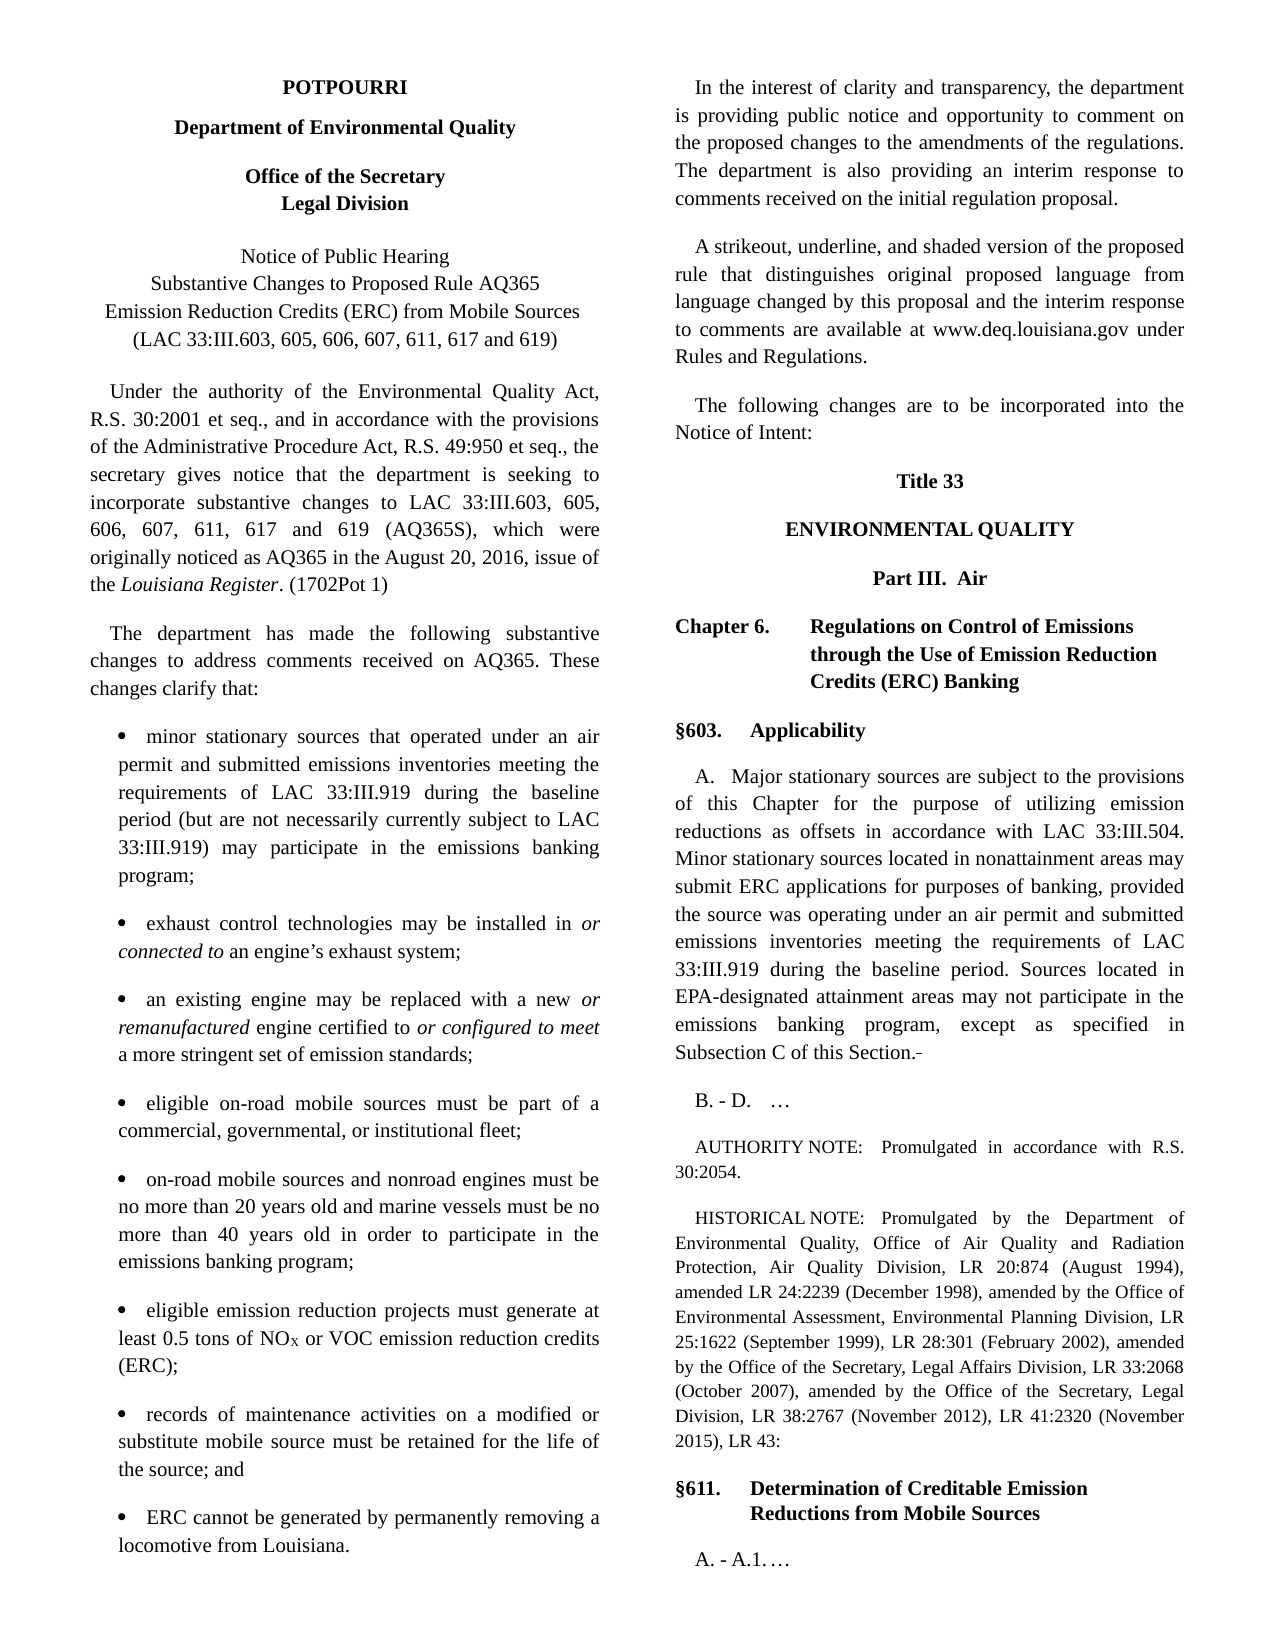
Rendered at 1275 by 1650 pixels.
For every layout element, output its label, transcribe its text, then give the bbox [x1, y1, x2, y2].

list exhaust control technologies may be installed in or connected to an engine’s exhaust system; [118, 911, 600, 963]
text The following changes are to be incorporated into the Notice of Intent: [675, 393, 1185, 444]
text POTPOURRI [90, 75, 600, 99]
title ENVIRONMENTAL QUALITY [675, 517, 1185, 541]
list on-road mobile sources and nonroad engines must be no more than 20 years old and marine vessels must be no more than 40 years old in order to participate in the emissions banking program; [118, 1167, 600, 1273]
text A. - A.1. … [675, 1546, 1185, 1571]
list eligible emission reduction projects must generate at least 0.5 tons of NOX or VOC emission reduction credits (ERC); [118, 1298, 600, 1377]
text Chapter 6. Regulations on Control of Emissions through the Use of Emission Reduction Credits (ERC) Banking [675, 614, 1185, 693]
text In the interest of clarity and transparency, the department is providing public notice and opportunity to comment on the proposed changes to the amendments of the regulations. The department is also providing an interim response to comments received on the initial regulation proposal. [675, 75, 1185, 209]
text Office of the Secretary Legal Division [90, 163, 600, 215]
text The department has made the following substantive changes to address comments received on AQ365. These changes clarify that: [90, 621, 600, 700]
list minor stationary sources that operated under an air permit and submitted emissions inventories meeting the requirements of LAC 33:III.919 during the baseline period (but are not necessarily currently subject to LAC 33:III.919) may participate in the emissions banking program; [118, 724, 600, 887]
text A strikeout, underline, and shaded version of the proposed rule that distinguishes original proposed language from language changed by this proposal and the interim response to comments are available at www.deq.louisiana.gov under Rules and Regulations. [675, 234, 1185, 368]
text Part III. Air [675, 566, 1185, 590]
list records of maintenance activities on a modified or substitute mobile source must be retained for the life of the source; and [118, 1402, 600, 1481]
title Notice of Public Hearing Substantive Changes to Proposed Rule AQ365 Emission Reduction Credits (ERC) from Mobile Sources (LAC 33:III.603, 605, 606, 607, 611, 617 and 619) [90, 244, 600, 351]
list eligible on-road mobile sources must be part of a commercial, governmental, or institutional fleet; [118, 1091, 600, 1142]
list ERC cannot be generated by permanently removing a locomotive from Louisiana. [118, 1505, 600, 1557]
list an existing engine may be replaced with a new or remanufactured engine certified to or configured to meet a more stringent set of emission standards; [118, 987, 600, 1066]
text Under the authority of the Environmental Quality Act, R.S. 30:2001 et seq., and in accordance with the provisions of the Administrative Procedure Act, R.S. 49:950 et seq., the secretary gives notice that the department is seeking to incorporate substantive changes to LAC 33:III.603, 605, 606, 607, 611, 617 and 619 (AQ365S), which were originally noticed as AQ365 in the August 20, 2016, issue of the Louisiana Register. (1702Pot 1) [90, 379, 600, 596]
title Title 33 [675, 469, 1185, 493]
text §603. Applicability [675, 718, 1185, 743]
text HISTORICAL NOTE: Promulgated by the Department of Environmental Quality, Office of Air Quality and Radiation Protection, Air Quality Division, LR 20:874 (August 1994), amended LR 24:2239 (December 1998), amended by the Office of Environmental Assessment, Environmental Planning Division, LR 25:1622 (September 1999), LR 28:301 (February 2002), amended by the Office of the Secretary, Legal Affairs Division, LR 33:2068 (October 2007), amended by the Office of the Secretary, Legal Division, LR 38:2767 (November 2012), LR 41:2320 (November 2015), LR 43: [675, 1207, 1185, 1452]
text §611. Determination of Creditable Emission Reductions from Mobile Sources [675, 1476, 1185, 1526]
text A. Major stationary sources are subject to the provisions of this Chapter for the purpose of utilizing emission reductions as offsets in accordance with LAC 33:III.504. Minor stationary sources located in nonattainment areas may submit ERC applications for purposes of banking, provided the source was operating under an air permit and submitted emissions inventories meeting the requirements of LAC 33:III.919 during the baseline period. Sources located in EPA-designated attainment areas may not participate in the emissions banking program, except as specified in Subsection C of this Section. [675, 763, 1185, 1064]
text B. - D. … [675, 1088, 1185, 1112]
text Department of Environmental Quality [90, 115, 600, 139]
text AUTHORITY NOTE: Promulgated in accordance with R.S. 30:2054. [675, 1136, 1185, 1183]
